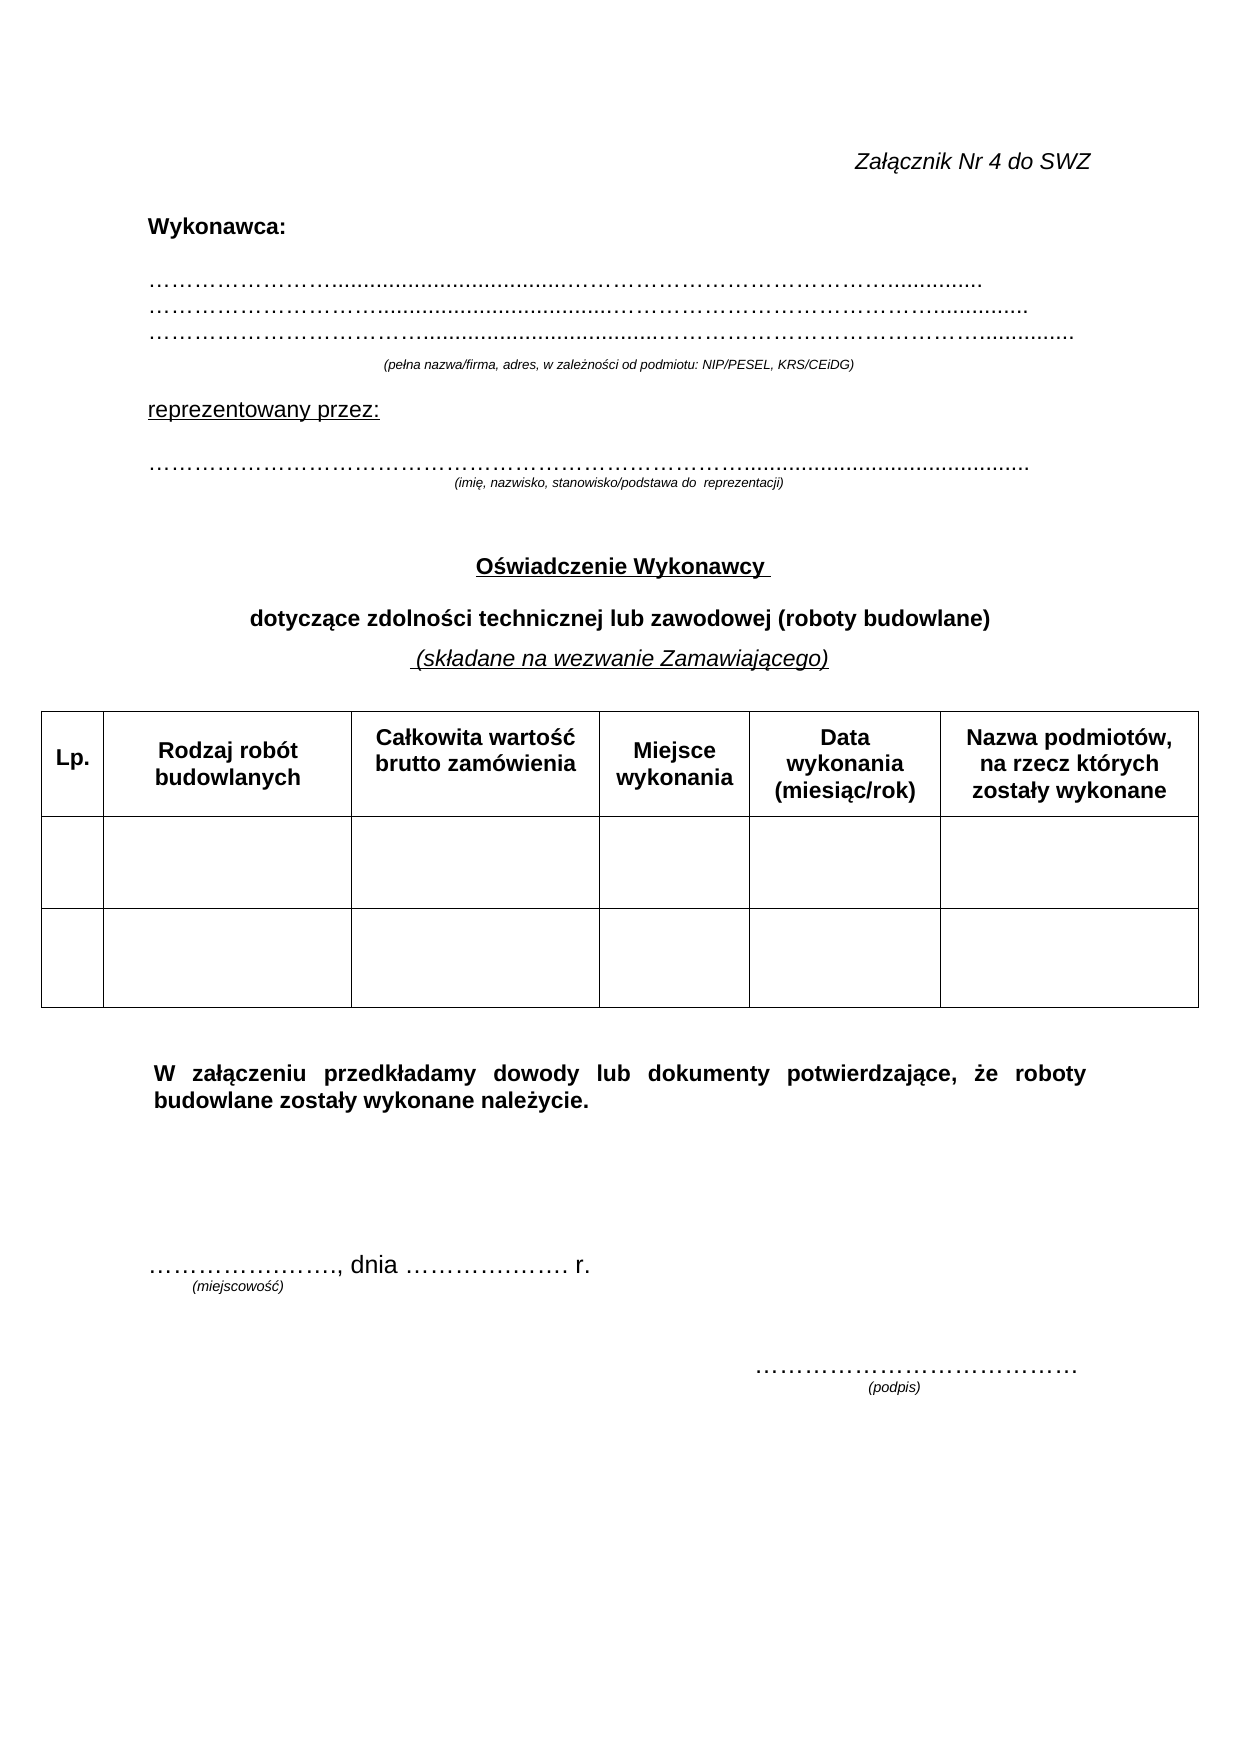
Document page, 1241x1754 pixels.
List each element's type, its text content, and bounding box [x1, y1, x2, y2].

table_cell [352, 909, 599, 1007]
text …………….……., dnia ………….……. r. [148, 1249, 1093, 1278]
table_header Nazwa podmiotów, na rzecz których zostały wykonane [941, 712, 1198, 816]
text Wykonawca: [148, 213, 1093, 239]
table_header Lp. [42, 712, 103, 816]
table_cell [941, 817, 1198, 908]
table_header Data wykonania (miesiąc/rok) [750, 712, 940, 816]
text Załącznik Nr 4 do SWZ [148, 148, 1093, 174]
text Oświadczenie Wykonawcy [148, 553, 1093, 580]
text (miejscowość) [192, 1278, 1093, 1307]
text ……………………………………………………………………............................................. [148, 449, 1093, 475]
text dotyczące zdolności technicznej lub zawodowej (roboty budowlane) [148, 605, 1093, 632]
table_cell [941, 909, 1198, 1007]
text (podpis) [148, 1379, 1093, 1408]
text …………………….....................................……………………………………...............………………………….....................................……………………………………...............……………………………….....................................……………………………………............... [148, 266, 1093, 344]
table_cell [600, 817, 749, 908]
text ………………………………… [148, 1350, 1093, 1379]
text (imię, nazwisko, stanowisko/podstawa do reprezentacji) [148, 475, 1093, 501]
table_header Miejsce wykonania [600, 712, 749, 816]
text (składane na wezwanie Zamawiającego) [148, 645, 1093, 671]
text reprezentowany przez: [148, 396, 1093, 422]
table_cell [352, 817, 599, 908]
table_cell [42, 909, 103, 1007]
table_cell [750, 909, 940, 1007]
table_cell [600, 909, 749, 1007]
table_cell [104, 909, 351, 1007]
table_cell [104, 817, 351, 908]
table_header Całkowita wartość brutto zamówienia [352, 712, 599, 816]
table_header Rodzaj robót budowlanych [104, 712, 351, 816]
text (pełna nazwa/firma, adres, w zależności od podmiotu: NIP/PESEL, KRS/CEiDG) [148, 357, 1093, 383]
table_cell [750, 817, 940, 908]
table_cell [42, 817, 103, 908]
text W załączeniu przedkładamy dowody lub dokumenty potwierdzające, że roboty budowlane zostały wykonane należycie. [153, 1060, 1087, 1113]
